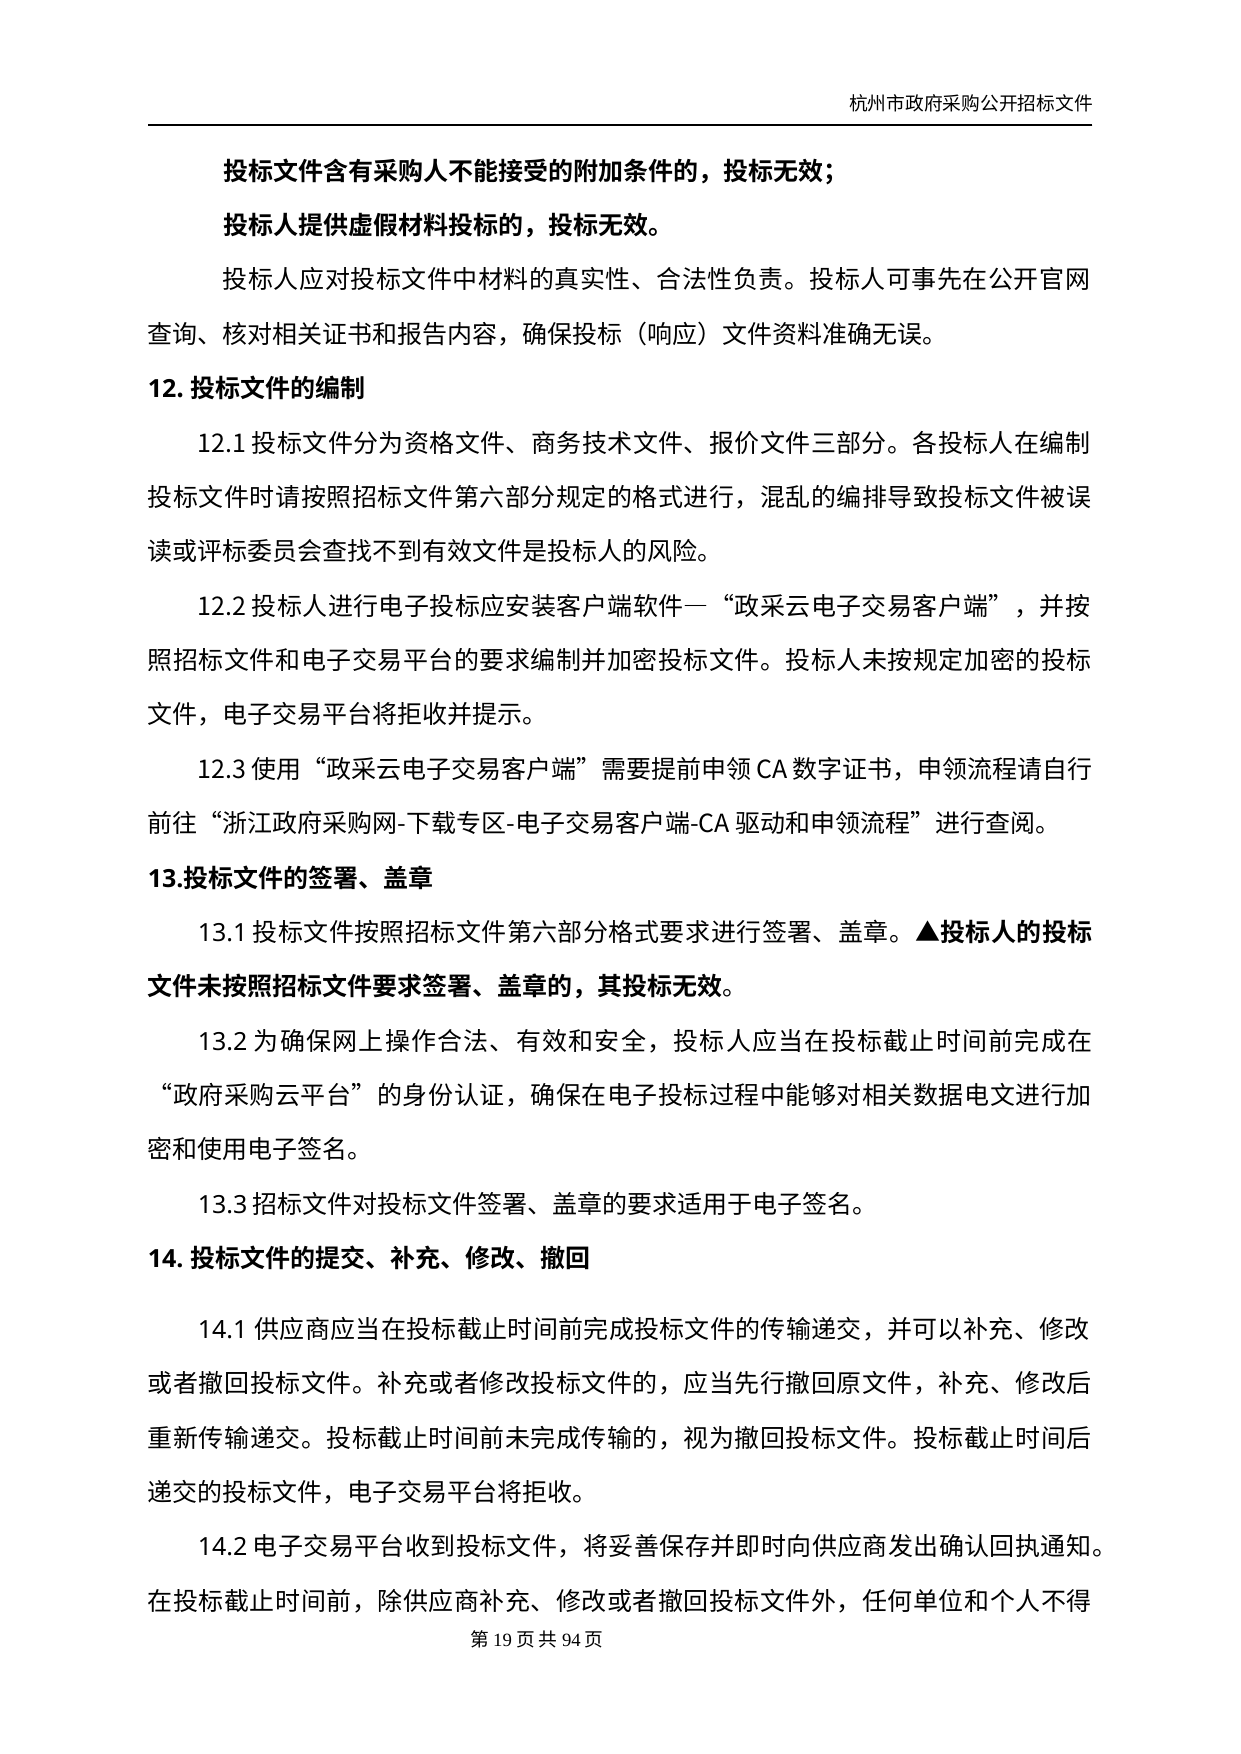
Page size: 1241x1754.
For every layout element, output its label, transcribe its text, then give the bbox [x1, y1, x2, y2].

text 13.2为确保网上操作合法、有效和安全，投标人应当在投标截止时间前完成在“政府采购云平台”的身份认证，确保在电子投标过程中能够对相关数据电文进行加密和使用电子签名。 [148, 1021, 1092, 1166]
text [148, 1527, 1092, 1617]
text 投标人应对投标文件中材料的真实性、合法性负责。投标人可事先在公开官网查询、核对相关证书和报告内容，确保投标（响应）文件资料准确无误。 [148, 260, 1092, 351]
text 13.投标文件的签署、盖章 [148, 858, 1092, 894]
text 13.3招标文件对投标文件签署、盖章的要求适用于电子签名。 [148, 1184, 1092, 1221]
text 12.3使用“政采云电子交易客户端”需要提前申领CA数字证书，申领流程请自行前往“浙江政府采购网-下载专区-电子交易客户端-CA驱动和申领流程”进行查阅。 [148, 749, 1092, 840]
text 12.1投标文件分为资格文件、商务技术文件、报价文件三部分。各投标人在编制投标文件时请按照招标文件第六部分规定的格式进行，混乱的编排导致投标文件被误读或评标委员会查找不到有效文件是投标人的风险。 [148, 423, 1092, 568]
text 12. 投标文件的编制 [148, 369, 1092, 405]
text 14. 投标文件的提交、补充、修改、撤回 [148, 1239, 1092, 1275]
text 12.2投标人进行电子投标应安装客户端软件—“政采云电子交易客户端”，并按照招标文件和电子交易平台的要求编制并加密投标文件。投标人未按规定加密的投标文件，电子交易平台将拒收并提示。 [148, 586, 1092, 731]
text 投标文件含有采购人不能接受的附加条件的，投标无效； [148, 151, 1092, 187]
text 13.1投标文件按照招标文件第六部分格式要求进行签署、盖章。▲投标人的投标文件未按照招标文件要求签署、盖章的，其投标无效。 [148, 912, 1092, 1003]
text 14.1 供应商应当在投标截止时间前完成投标文件的传输递交，并可以补充、修改或者撤回投标文件。补充或者修改投标文件的，应当先行撤回原文件，补充、修改后重新传输递交。投标截止时间前未完成传输的，视为撤回投标文件。投标截止时间后递交的投标文件，电子交易平台将拒收。 [148, 1309, 1092, 1509]
text 投标人提供虚假材料投标的，投标无效。 [148, 206, 1092, 242]
